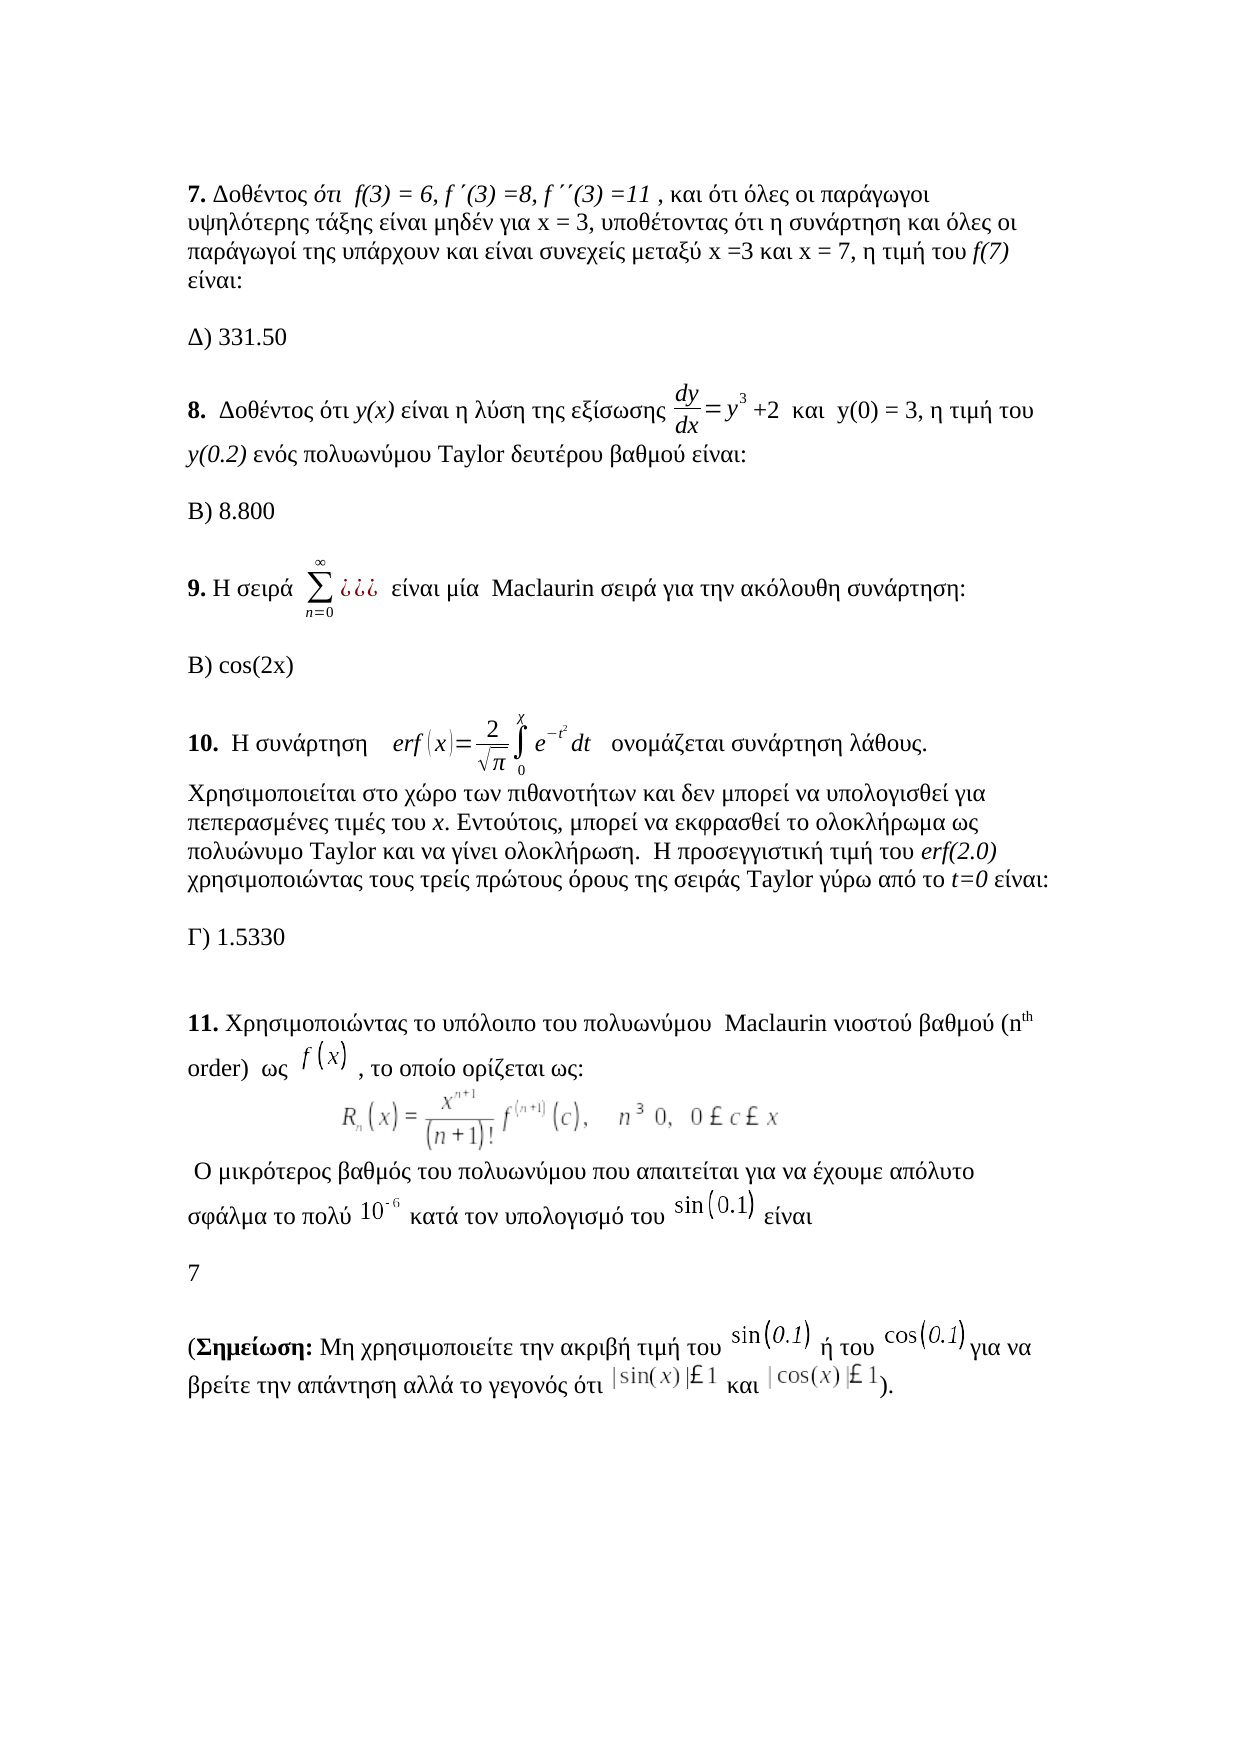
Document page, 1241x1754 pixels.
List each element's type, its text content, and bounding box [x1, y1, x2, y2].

text 7. Δοθέντος ότι f(3) = 6, f ΄(3) =8, f ΄΄(3) =11 , και ότι όλες οι παράγωγοι υψηλότερης τάξης είναι μηδέν για x = 3, υποθέτοντας ότι η συνάρτηση και όλες οι παράγωγοί της υπάρχουν και είναι συνεχείς μεταξύ x =3 και x = 7, η τιμή του f(7) είναι: [187, 179, 1053, 294]
text Β) 8.800 [187, 496, 1053, 525]
text Γ) 1.5330 [187, 922, 1053, 951]
text Ο μικρότερος βαθμός του πολυωνύμου που απαιτείται για να έχουμε απόλυτο σφάλμα το πολύ κατά τον υπολογισμό του είναι [187, 1156, 1053, 1230]
text B) cos(2x) [187, 650, 1053, 679]
text 7 [187, 1258, 1053, 1287]
text Δ) 331.50 [187, 322, 1053, 351]
text 10. Η συνάρτηση ονομάζεται συνάρτηση λάθους. Χρησιμοποιείται στο χώρο των πιθανοτήτων και δεν μπορεί να υπολογισθεί για πεπερασμένες τιμές του x. Εντούτοις, μπορεί να εκφρασθεί το ολοκλήρωμα ως πολυώνυμο Taylor και να γίνει ολοκλήρωση. Η προσεγγιστική τιμή του erf(2.0) χρησιμοποιώντας τους τρείς πρώτους όρους της σειράς Taylor γύρω από το t=0 είναι: [187, 707, 1053, 893]
text 8. Δοθέντος ότι y(x) είναι η λύση της εξίσωσης +2 και y(0) = 3, η τιμή του y(0.2) ενός πολυωνύμου Taylor δευτέρου βαθμού είναι: [187, 380, 1053, 468]
text (Σημείωση: Μη χρησιμοποιείτε την ακριβή τιμή του ή του για να βρείτε την απάντηση αλλά το γεγονός ότι και ). [187, 1316, 1053, 1399]
text 9. Η σειρά είναι μία Maclaurin σειρά για την ακόλουθη συνάρτηση: [187, 554, 1053, 621]
text 11. Χρησιμοποιώντας το υπόλοιπο του πολυωνύμου Maclaurin νιοστού βαθμού (nth order) ως , το οποίο ορίζεται ως: [187, 1008, 1053, 1081]
